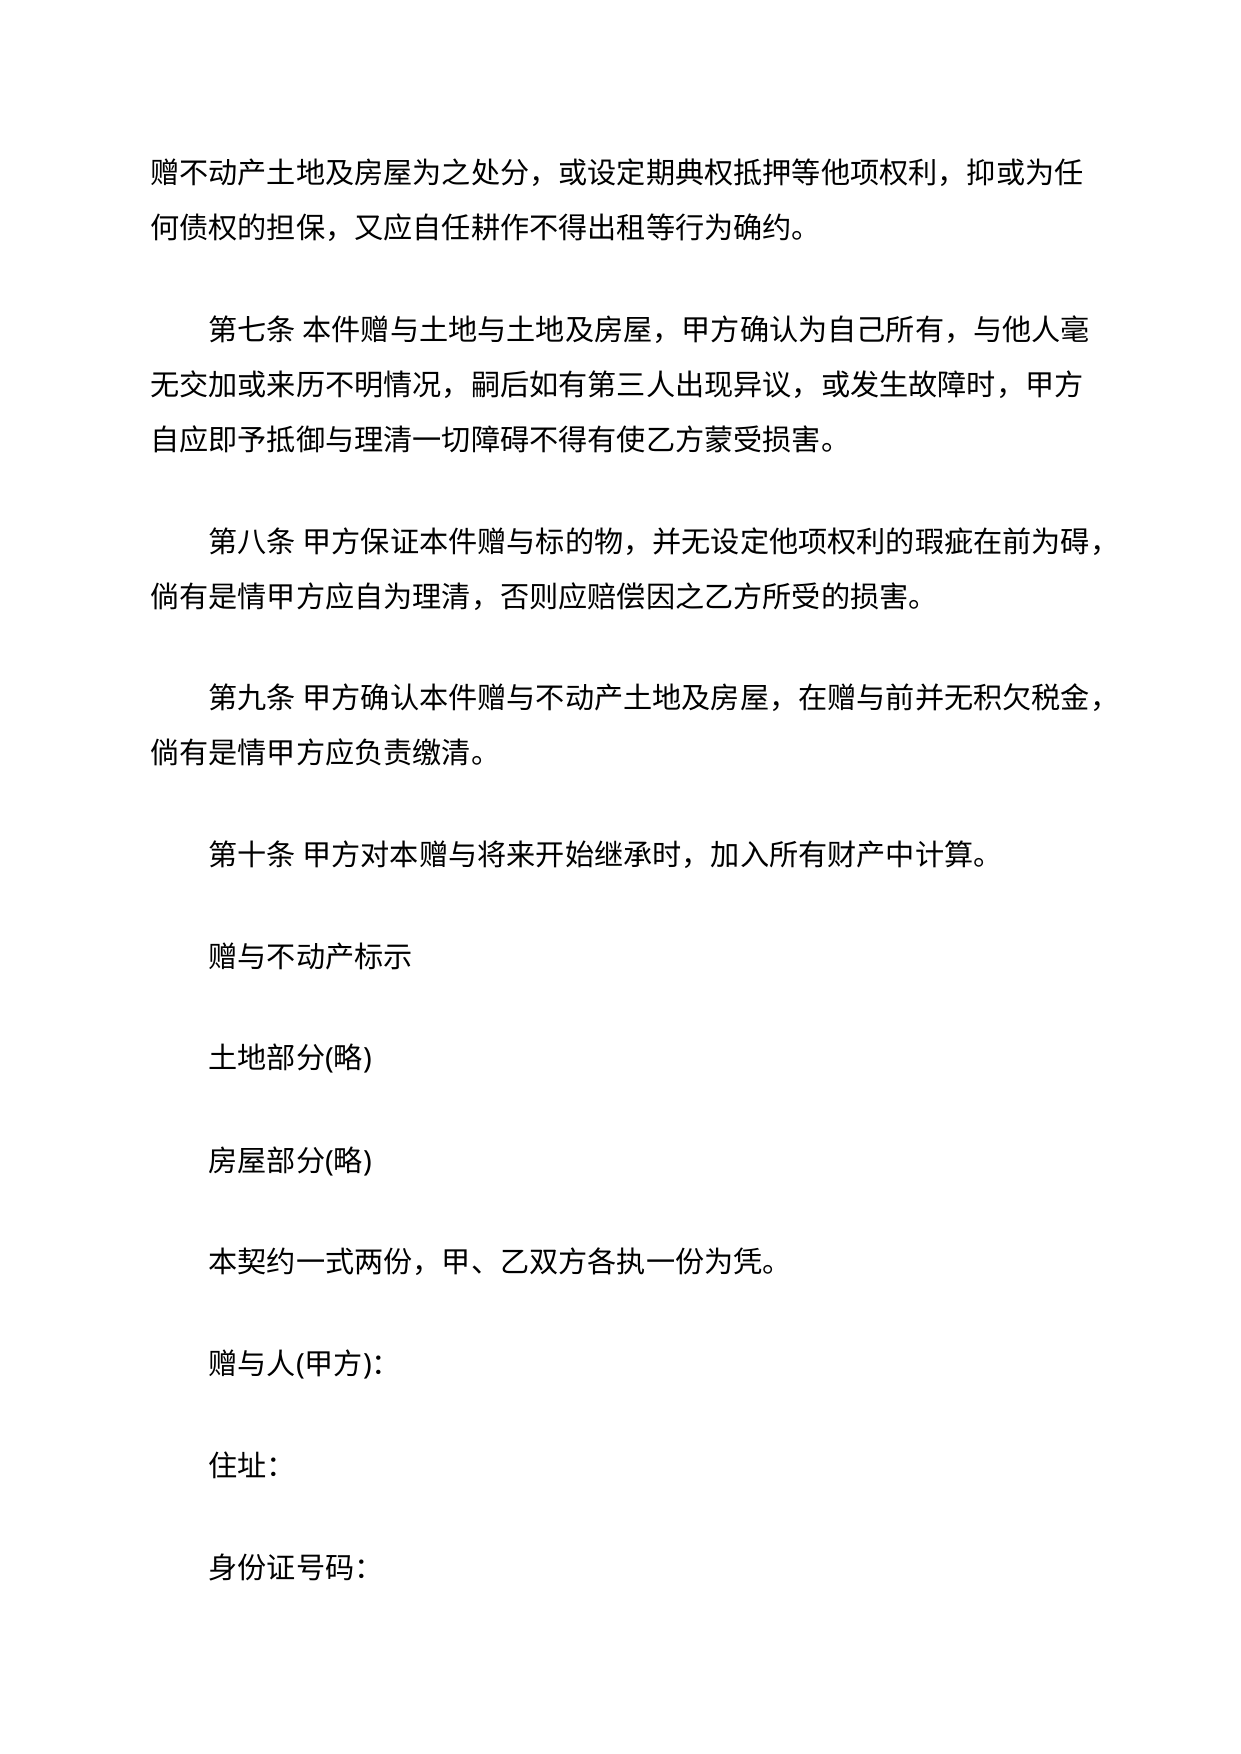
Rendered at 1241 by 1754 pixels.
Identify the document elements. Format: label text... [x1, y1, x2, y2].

text 住址： [150, 1443, 1090, 1485]
text 身份证号码： [150, 1544, 1090, 1587]
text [150, 150, 1090, 247]
text 房屋部分(略) [150, 1137, 1090, 1179]
text 第十条 甲方对本赠与将来开始继承时，加入所有财产中计算。 [150, 832, 1090, 874]
text 土地部分(略) [150, 1035, 1090, 1077]
text 赠与不动产标示 [150, 933, 1090, 976]
text 本契约一式两份，甲、乙双方各执一份为凭。 [150, 1239, 1090, 1281]
text 第九条 甲方确认本件赠与不动产土地及房屋，在赠与前并无积欠税金，倘有是情甲方应负责缴清。 [150, 675, 1090, 772]
text 第七条 本件赠与土地与土地及房屋，甲方确认为自己所有，与他人毫无交加或来历不明情况，嗣后如有第三人出现异议，或发生故障时，甲方自应即予抵御与理清一切障碍不得有使乙方蒙受损害。 [150, 307, 1090, 459]
text 赠与人(甲方)： [150, 1341, 1090, 1383]
text 第八条 甲方保证本件赠与标的物，并无设定他项权利的瑕疵在前为碍，倘有是情甲方应自为理清，否则应赔偿因之乙方所受的损害。 [150, 518, 1090, 615]
